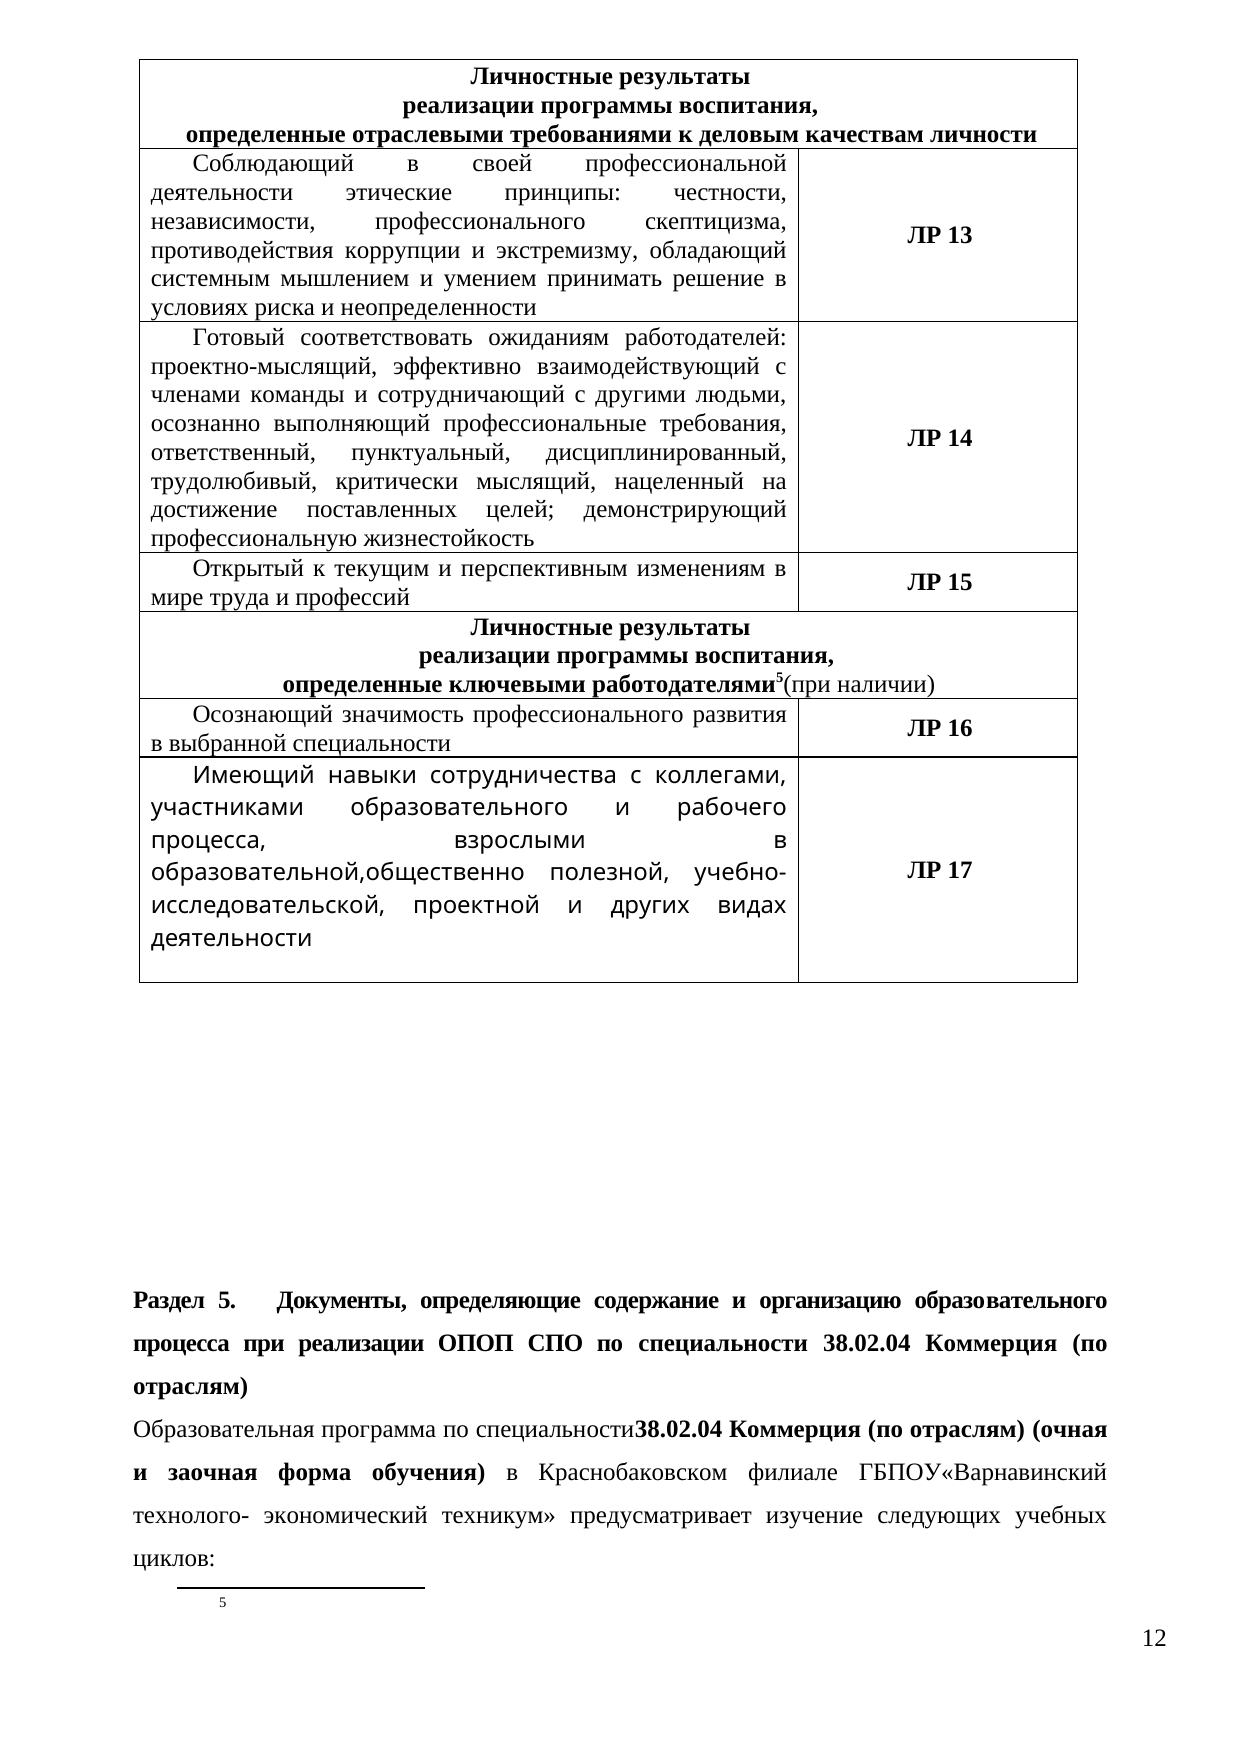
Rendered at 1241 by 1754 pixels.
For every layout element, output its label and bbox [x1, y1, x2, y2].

table_header [133, 59, 1107, 1572]
